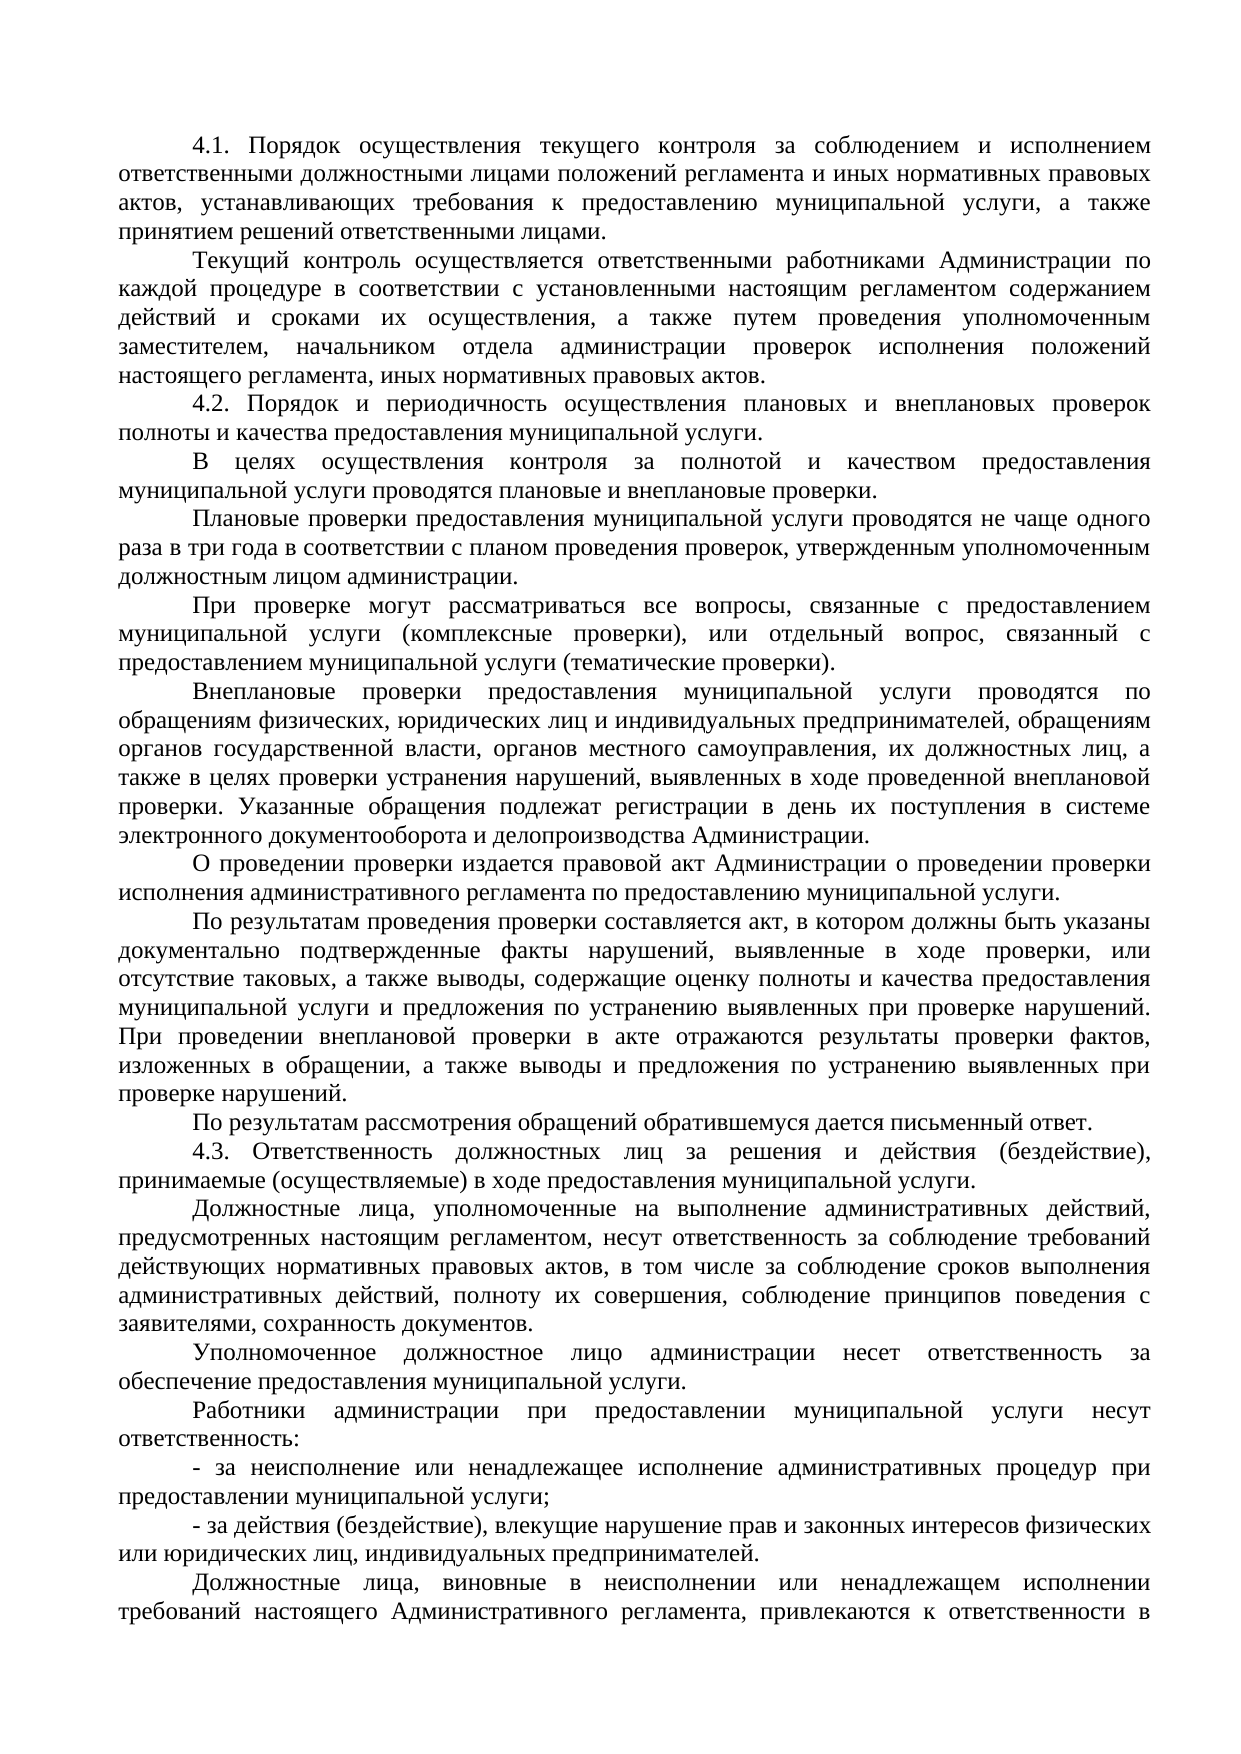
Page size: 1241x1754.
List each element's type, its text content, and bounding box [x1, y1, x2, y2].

text 4.2. Порядок и периодичность осуществления плановых и внеплановых проверок полноты и качества предоставления муниципальной услуги. [118, 388, 1152, 446]
text Внеплановые проверки предоставления муниципальной услуги проводятся по обращениям физических, юридических лиц и индивидуальных предпринимателей, обращениям органов государственной власти, органов местного самоуправления, их должностных лиц, а также в целях проверки устранения нарушений, выявленных в ходе проведенной внеплановой проверки. Указанные обращения подлежат регистрации в день их поступления в системе электронного документооборота и делопроизводства Администрации. [118, 676, 1152, 848]
text Работники администрации при предоставлении муниципальной услуги несут ответственность: [118, 1395, 1152, 1452]
text Уполномоченное должностное лицо администрации несет ответственность за обеспечение предоставления муниципальной услуги. [118, 1337, 1152, 1395]
text По результатам рассмотрения обращений обратившемуся дается письменный ответ. [118, 1107, 1152, 1136]
text - за неисполнение или ненадлежащее исполнение административных процедур при предоставлении муниципальной услуги; [118, 1452, 1152, 1510]
text 4.1. Порядок осуществления текущего контроля за соблюдением и исполнением ответственными должностными лицами положений регламента и иных нормативных правовых актов, устанавливающих требования к предоставлению муниципальной услуги, а также принятием решений ответственными лицами. [118, 130, 1152, 245]
text О проведении проверки издается правовой акт Администрации о проведении проверки исполнения административного регламента по предоставлению муниципальной услуги. [118, 848, 1152, 906]
text Текущий контроль осуществляется ответственными работниками Администрации по каждой процедуре в соответствии с установленными настоящим регламентом содержанием действий и сроками их осуществления, а также путем проведения уполномоченным заместителем, начальником отдела администрации проверок исполнения положений настоящего регламента, иных нормативных правовых актов. [118, 245, 1152, 388]
text 4.3. Ответственность должностных лиц за решения и действия (бездействие), принимаемые (осуществляемые) в ходе предоставления муниципальной услуги. [118, 1136, 1152, 1193]
text Должностные лица, уполномоченные на выполнение административных действий, предусмотренных настоящим регламентом, несут ответственность за соблюдение требований действующих нормативных правовых актов, в том числе за соблюдение сроков выполнения административных действий, полноту их совершения, соблюдение принципов поведения с заявителями, сохранность документов. [118, 1193, 1152, 1337]
text - за действия (бездействие), влекущие нарушение прав и законных интересов физических или юридических лиц, индивидуальных предпринимателей. [118, 1510, 1152, 1567]
text При проверке могут рассматриваться все вопросы, связанные с предоставлением муниципальной услуги (комплексные проверки), или отдельный вопрос, связанный с предоставлением муниципальной услуги (тематические проверки). [118, 590, 1152, 676]
text В целях осуществления контроля за полнотой и качеством предоставления муниципальной услуги проводятся плановые и внеплановые проверки. [118, 446, 1152, 503]
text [118, 1567, 1152, 1625]
text Плановые проверки предоставления муниципальной услуги проводятся не чаще одного раза в три года в соответствии с планом проведения проверок, утвержденным уполномоченным должностным лицом администрации. [118, 503, 1152, 590]
text По результатам проведения проверки составляется акт, в котором должны быть указаны документально подтвержденные факты нарушений, выявленные в ходе проверки, или отсутствие таковых, а также выводы, содержащие оценку полноты и качества предоставления муниципальной услуги и предложения по устранению выявленных при проверке нарушений. При проведении внеплановой проверки в акте отражаются результаты проверки фактов, изложенных в обращении, а также выводы и предложения по устранению выявленных при проверке нарушений. [118, 906, 1152, 1107]
